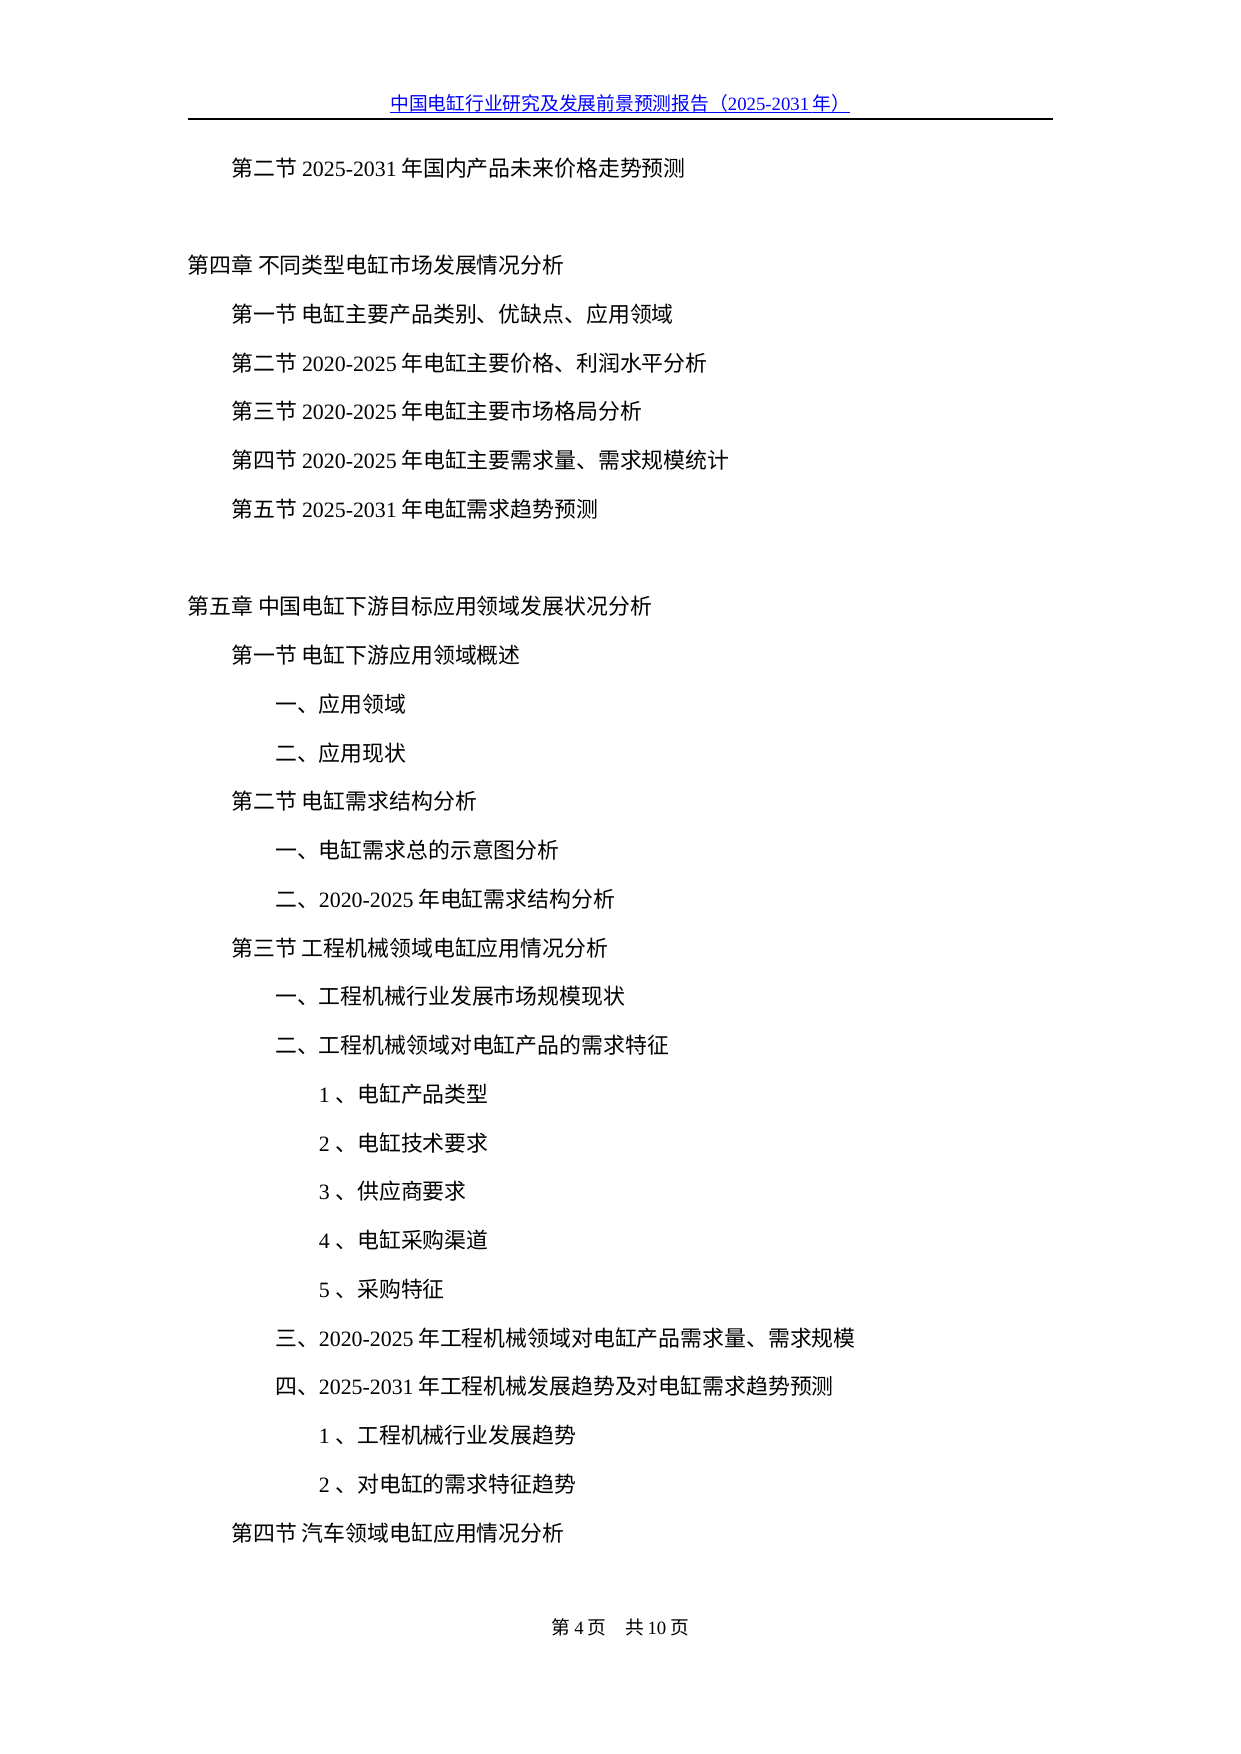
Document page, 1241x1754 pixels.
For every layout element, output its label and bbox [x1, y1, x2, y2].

text [187, 150, 1053, 1548]
